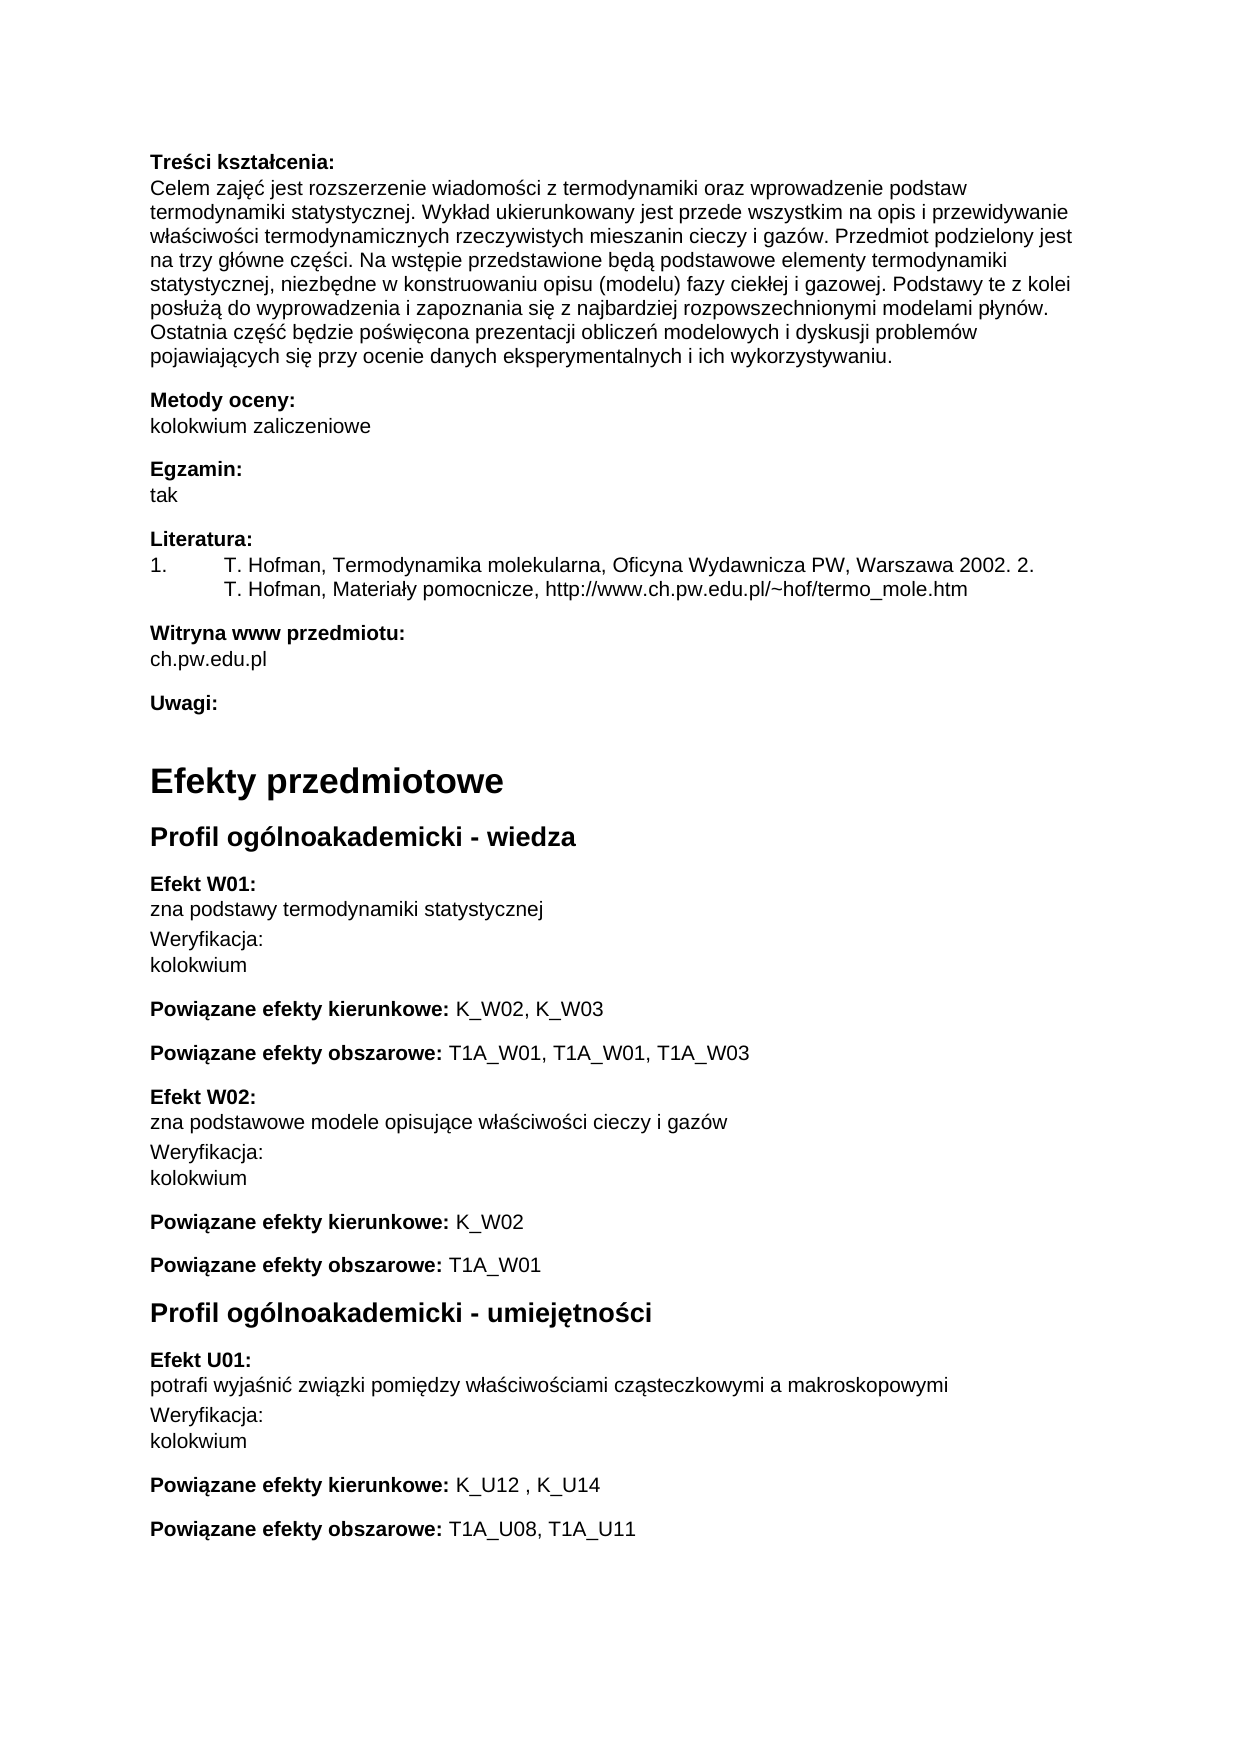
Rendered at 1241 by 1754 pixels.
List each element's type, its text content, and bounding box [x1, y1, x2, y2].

text Witryna www przedmiotu: [150, 621, 1090, 645]
subtitle Profil ogólnoakademicki - wiedza [150, 821, 1090, 852]
text Powiązane efekty obszarowe: T1A_W01, T1A_W01, T1A_W03 [150, 1041, 1090, 1065]
text kolokwium [150, 953, 1090, 977]
subtitle Efekty przedmiotowe [150, 760, 1090, 801]
text zna podstawowe modele opisujące właściwości cieczy i gazów [150, 1109, 1090, 1133]
text Powiązane efekty kierunkowe: K_W02 [150, 1209, 1090, 1233]
text Metody oceny: [150, 387, 1090, 411]
text 1. T. Hofman, Termodynamika molekularna, Oficyna Wydawnicza PW, Warszawa 2002. 2. T. Hofman, Materiały pomocnicze, http://www.ch.pw.edu.pl/~hof/termo_mole.htm [150, 553, 1090, 601]
text Powiązane efekty obszarowe: T1A_W01 [150, 1253, 1090, 1277]
text Weryfikacja: [150, 1403, 1090, 1427]
text Treści kształcenia: [150, 150, 1090, 174]
text Powiązane efekty kierunkowe: K_U12 , K_U14 [150, 1473, 1090, 1497]
subtitle Profil ogólnoakademicki - umiejętności [150, 1297, 1090, 1328]
text kolokwium [150, 1166, 1090, 1190]
text Uwagi: [150, 691, 1090, 714]
text zna podstawy termodynamiki statystycznej [150, 897, 1090, 921]
text Powiązane efekty obszarowe: T1A_U08, T1A_U11 [150, 1517, 1090, 1541]
text Efekt W02: [150, 1084, 1090, 1108]
text Efekt W01: [150, 872, 1090, 896]
text tak [150, 483, 1090, 507]
text potrafi wyjaśnić związki pomiędzy właściwościami cząsteczkowymi a makroskopowymi [150, 1373, 1090, 1397]
text Powiązane efekty kierunkowe: K_W02, K_W03 [150, 997, 1090, 1021]
text kolokwium zaliczeniowe [150, 413, 1090, 437]
text ch.pw.edu.pl [150, 647, 1090, 671]
text kolokwium [150, 1429, 1090, 1453]
text Literatura: [150, 527, 1090, 551]
text Egzamin: [150, 457, 1090, 481]
text Celem zajęć jest rozszerzenie wiadomości z termodynamiki oraz wprowadzenie podstaw termodynamiki statystycznej. Wykład ukierunkowany jest przede wszystkim na opis i przewidywanie właściwości termodynamicznych rzeczywistych mieszanin cieczy i gazów. Przedmiot podzielony jest na trzy główne części. Na wstępie przedstawione będą podstawowe elementy termodynamiki statystycznej, niezbędne w konstruowaniu opisu (modelu) fazy ciekłej i gazowej. Podstawy te z kolei posłużą do wyprowadzenia i zapoznania się z najbardziej rozpowszechnionymi modelami płynów. Ostatnia część będzie poświęcona prezentacji obliczeń modelowych i dyskusji problemów pojawiających się przy ocenie danych eksperymentalnych i ich wykorzystywaniu. [150, 176, 1090, 368]
text Weryfikacja: [150, 1140, 1090, 1164]
text Weryfikacja: [150, 927, 1090, 951]
text Efekt U01: [150, 1348, 1090, 1372]
